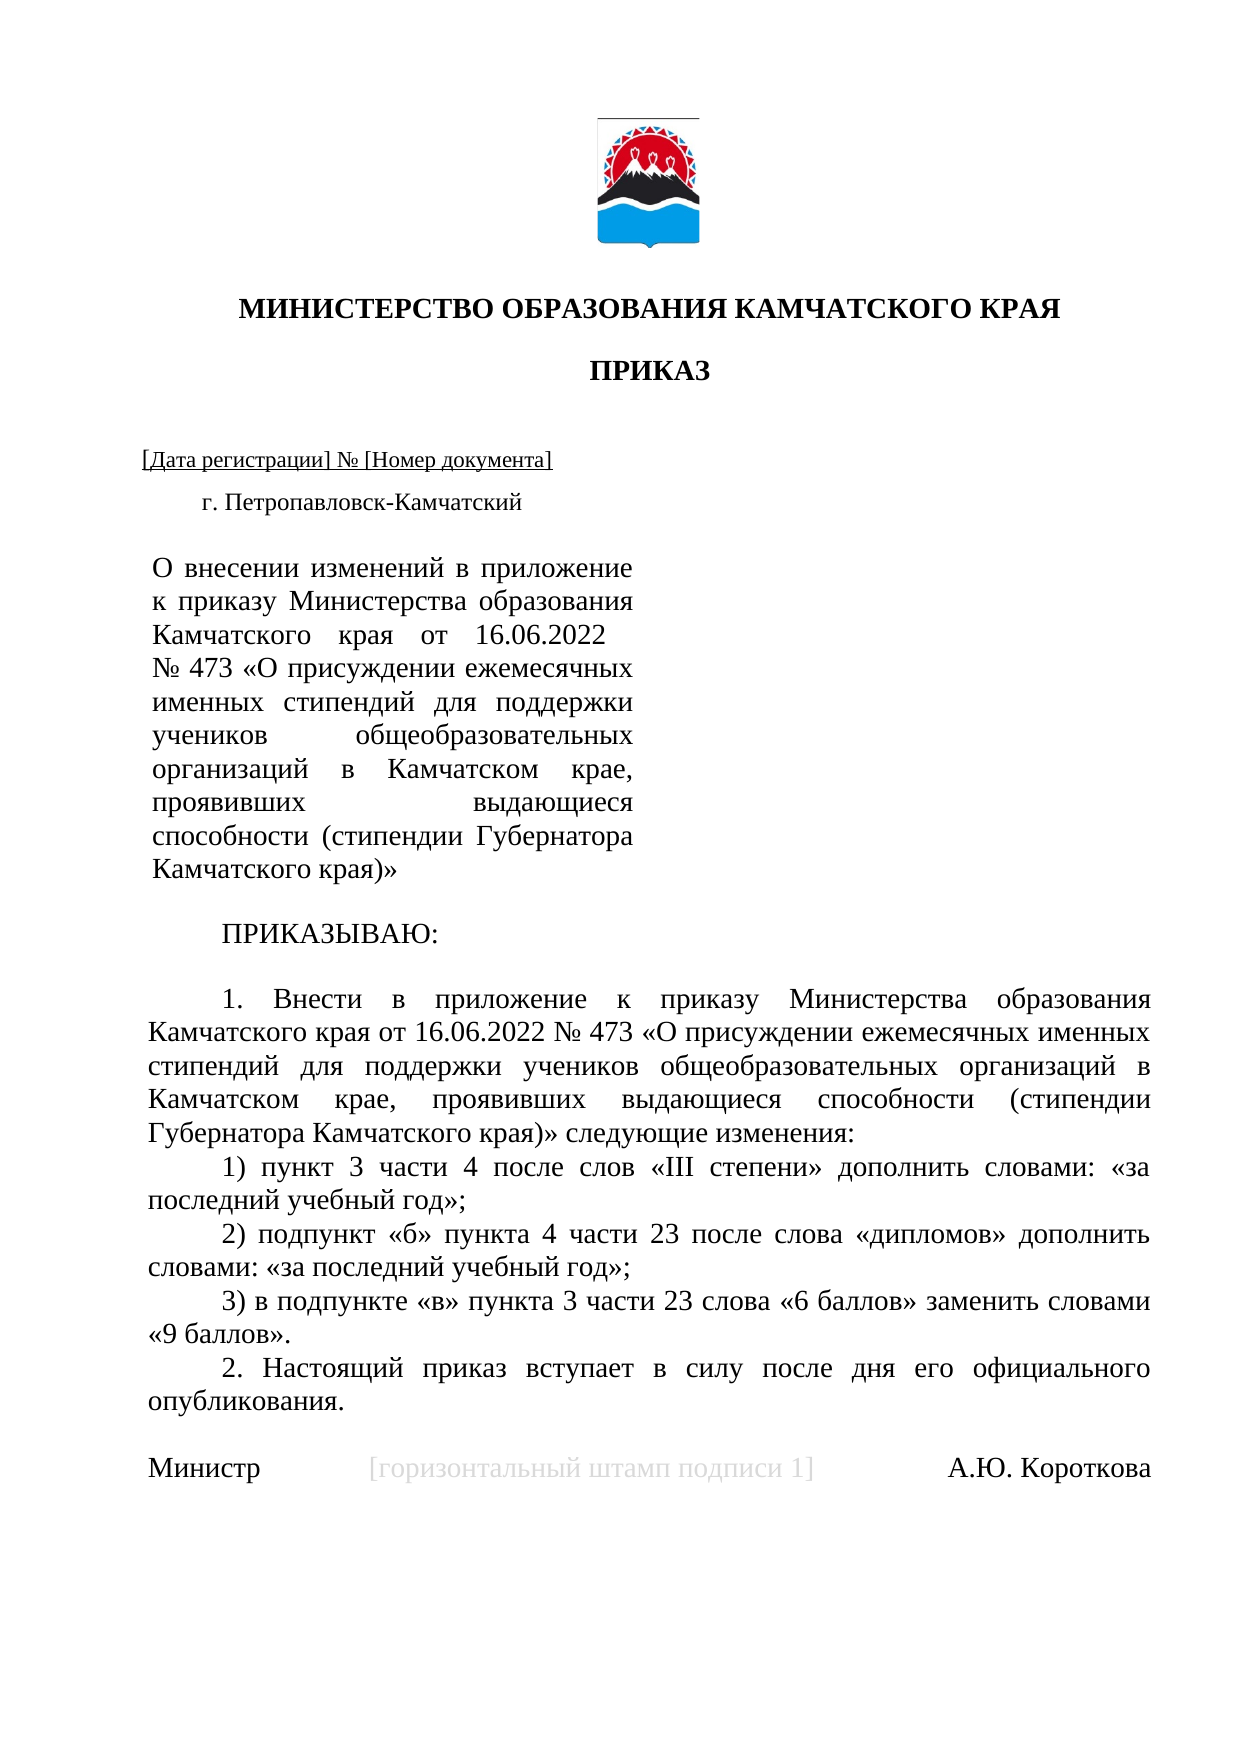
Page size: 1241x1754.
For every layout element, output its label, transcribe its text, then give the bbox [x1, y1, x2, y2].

text 1. Внести в приложение к приказу Министерства образования Камчатского края от 16.06.2022 № 473 «О присуждении ежемесячных именных стипендий для поддержки учеников общеобразовательных организаций в Камчатском крае, проявивших выдающиеся способности (стипендии Губернатора Камчатского края)» следующие изменения: [148, 981, 1152, 1149]
text [Дата регистрации] № [Номер документа] [118, 444, 576, 473]
picture [651, 241, 700, 247]
table_header [горизонтальный штамп подписи 1] [369, 1451, 871, 1621]
table_header Министр [148, 1451, 369, 1621]
text МИНИСТЕРСТВО ОБРАЗОВАНИЯ КАМЧАТСКОГО КРАЯ [148, 291, 1152, 324]
text 3) в подпункте «в» пункта 3 части 23 слова «6 баллов» заменить словами «9 баллов». [148, 1283, 1152, 1350]
table_header А.Ю. Короткова [871, 1451, 1151, 1621]
text 2) подпункт «б» пункта 4 части 23 после слова «дипломов» дополнить словами: «за последний учебный год»; [148, 1216, 1152, 1283]
picture [596, 118, 700, 247]
text г. Петропавловск-Камчатский [148, 487, 576, 516]
text 1) пункт 3 части 4 после слов «III степени» дополнить словами: «за последний учебный год»; [148, 1149, 1152, 1216]
table_header О внесении изменений в приложение к приказу Министерства образования Камчатского края от 16.06.2022 № 473 «О присуждении ежемесячных именных стипендий для поддержки учеников общеобразовательных организаций в Камчатском крае, проявивших выдающиеся способности (стипендии Губернатора Камчатского края)» [138, 550, 644, 885]
text ПРИКАЗ [148, 353, 1152, 387]
text ПРИКАЗЫВАЮ: [148, 916, 1152, 950]
text 2. Настоящий приказ вступает в силу после дня его официального опубликования. [148, 1350, 1152, 1417]
